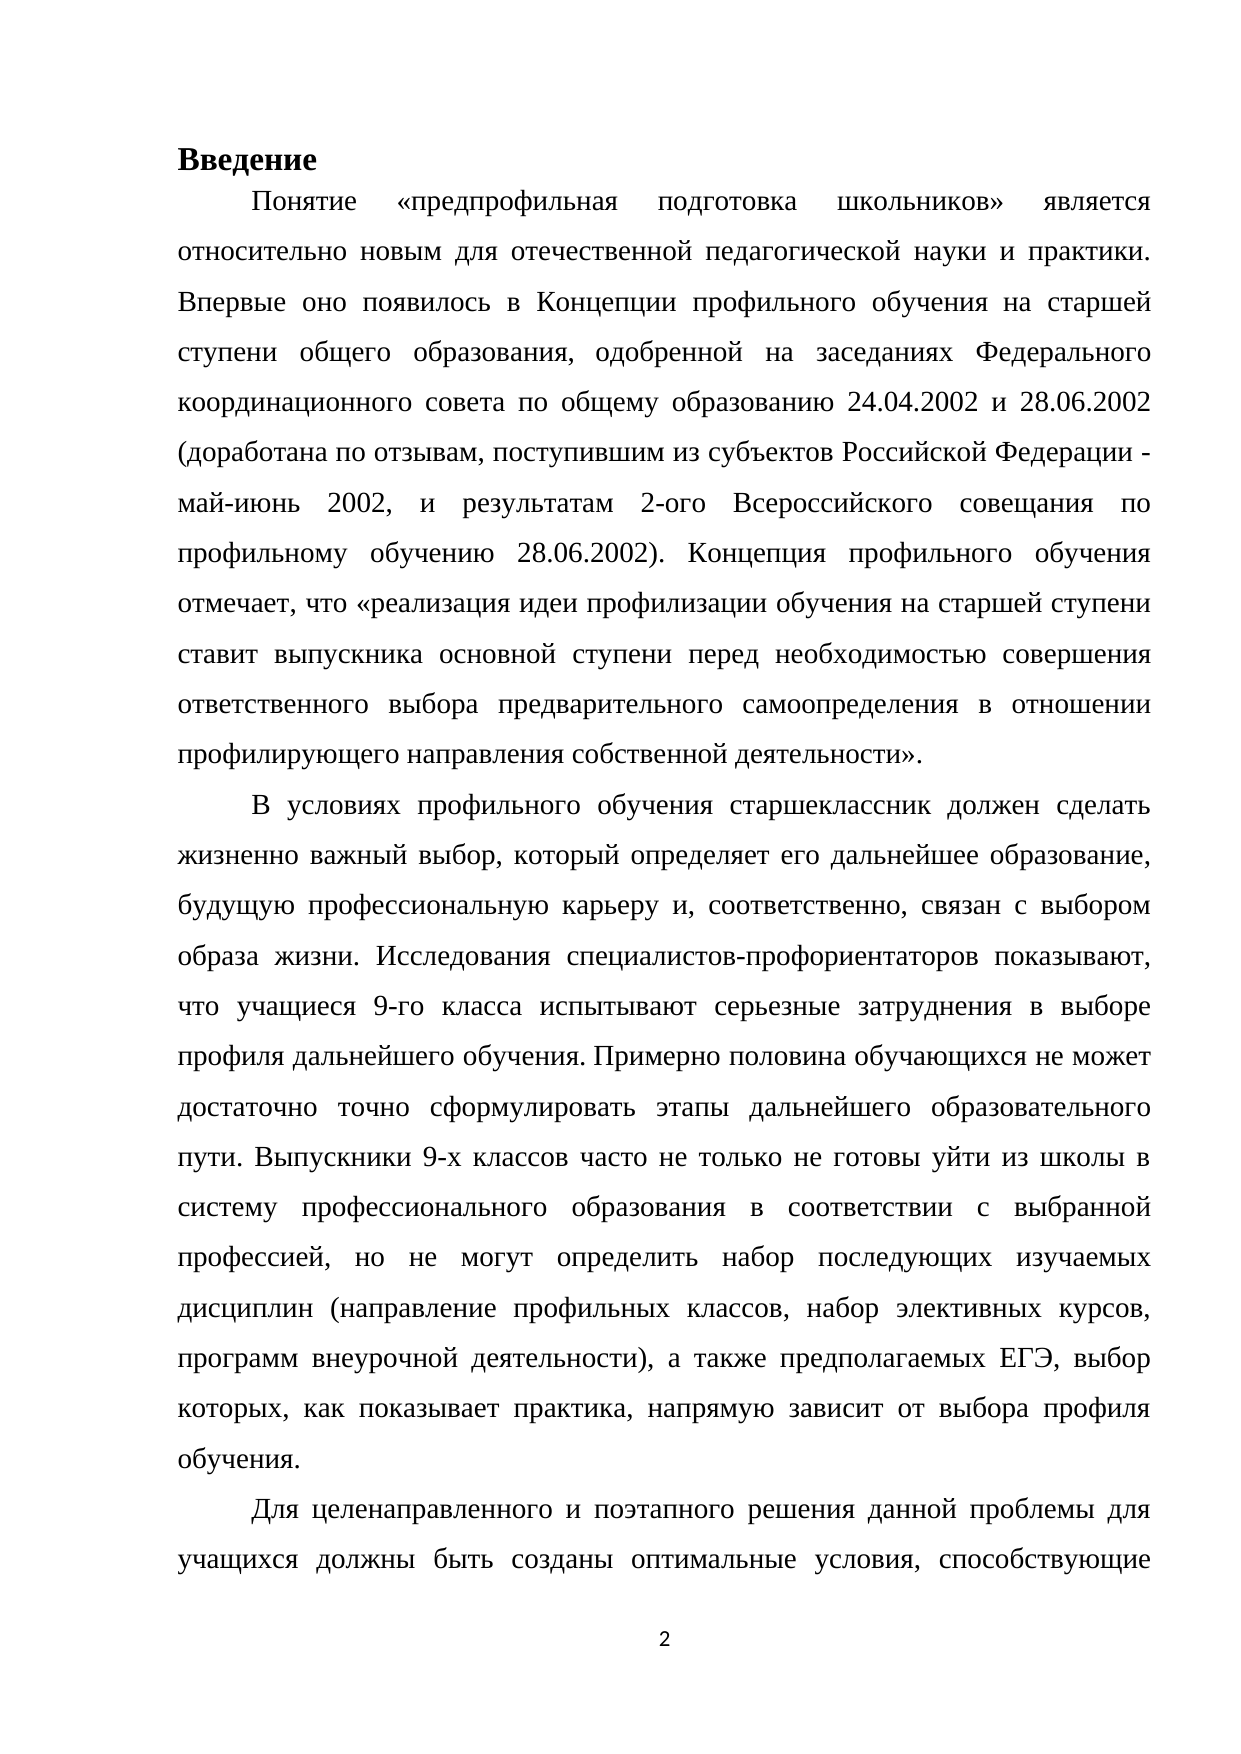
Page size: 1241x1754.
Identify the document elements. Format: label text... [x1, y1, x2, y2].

text Понятие «предпрофильная подготовка школьников» является относительно новым для отечественной педагогической науки и практики. Впервые оно появилось в Концепции профильного обучения на старшей ступени общего образования, одобренной на заседаниях Федерального координационного совета по общему образованию 24.04.2002 и 28.06.2002 (доработана по отзывам, поступившим из субъектов Российской Федерации - май-июнь 2002, и результатам 2-ого Всероссийского совещания по профильному обучению 28.06.2002). Концепция профильного обучения отмечает, что «реализация идеи профилизации обучения на старшей ступени ставит выпускника основной ступени перед необходимостью совершения ответственного выбора предварительного самоопределения в отношении профилирующего направления собственной деятельности». [177, 183, 1152, 770]
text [177, 1491, 1152, 1575]
text Введение [177, 139, 1152, 177]
text В условиях профильного обучения старшеклассник должен сделать жизненно важный выбор, который определяет его дальнейшее образование, будущую профессиональную карьеру и, соответственно, связан с выбором образа жизни. Исследования специалистов-профориентаторов показывают, что учащиеся 9-го класса испытывают серьезные затруднения в выборе профиля дальнейшего обучения. Примерно половина обучающихся не может достаточно точно сформулировать этапы дальнейшего образовательного пути. Выпускники 9-х классов часто не только не готовы уйти из школы в систему профессионального образования в соответствии с выбранной профессией, но не могут определить набор последующих изучаемых дисциплин (направление профильных классов, набор элективных курсов, программ внеурочной деятельности), а также предполагаемых ЕГЭ, выбор которых, как показывает практика, напрямую зависит от выбора профиля обучения. [177, 787, 1152, 1474]
